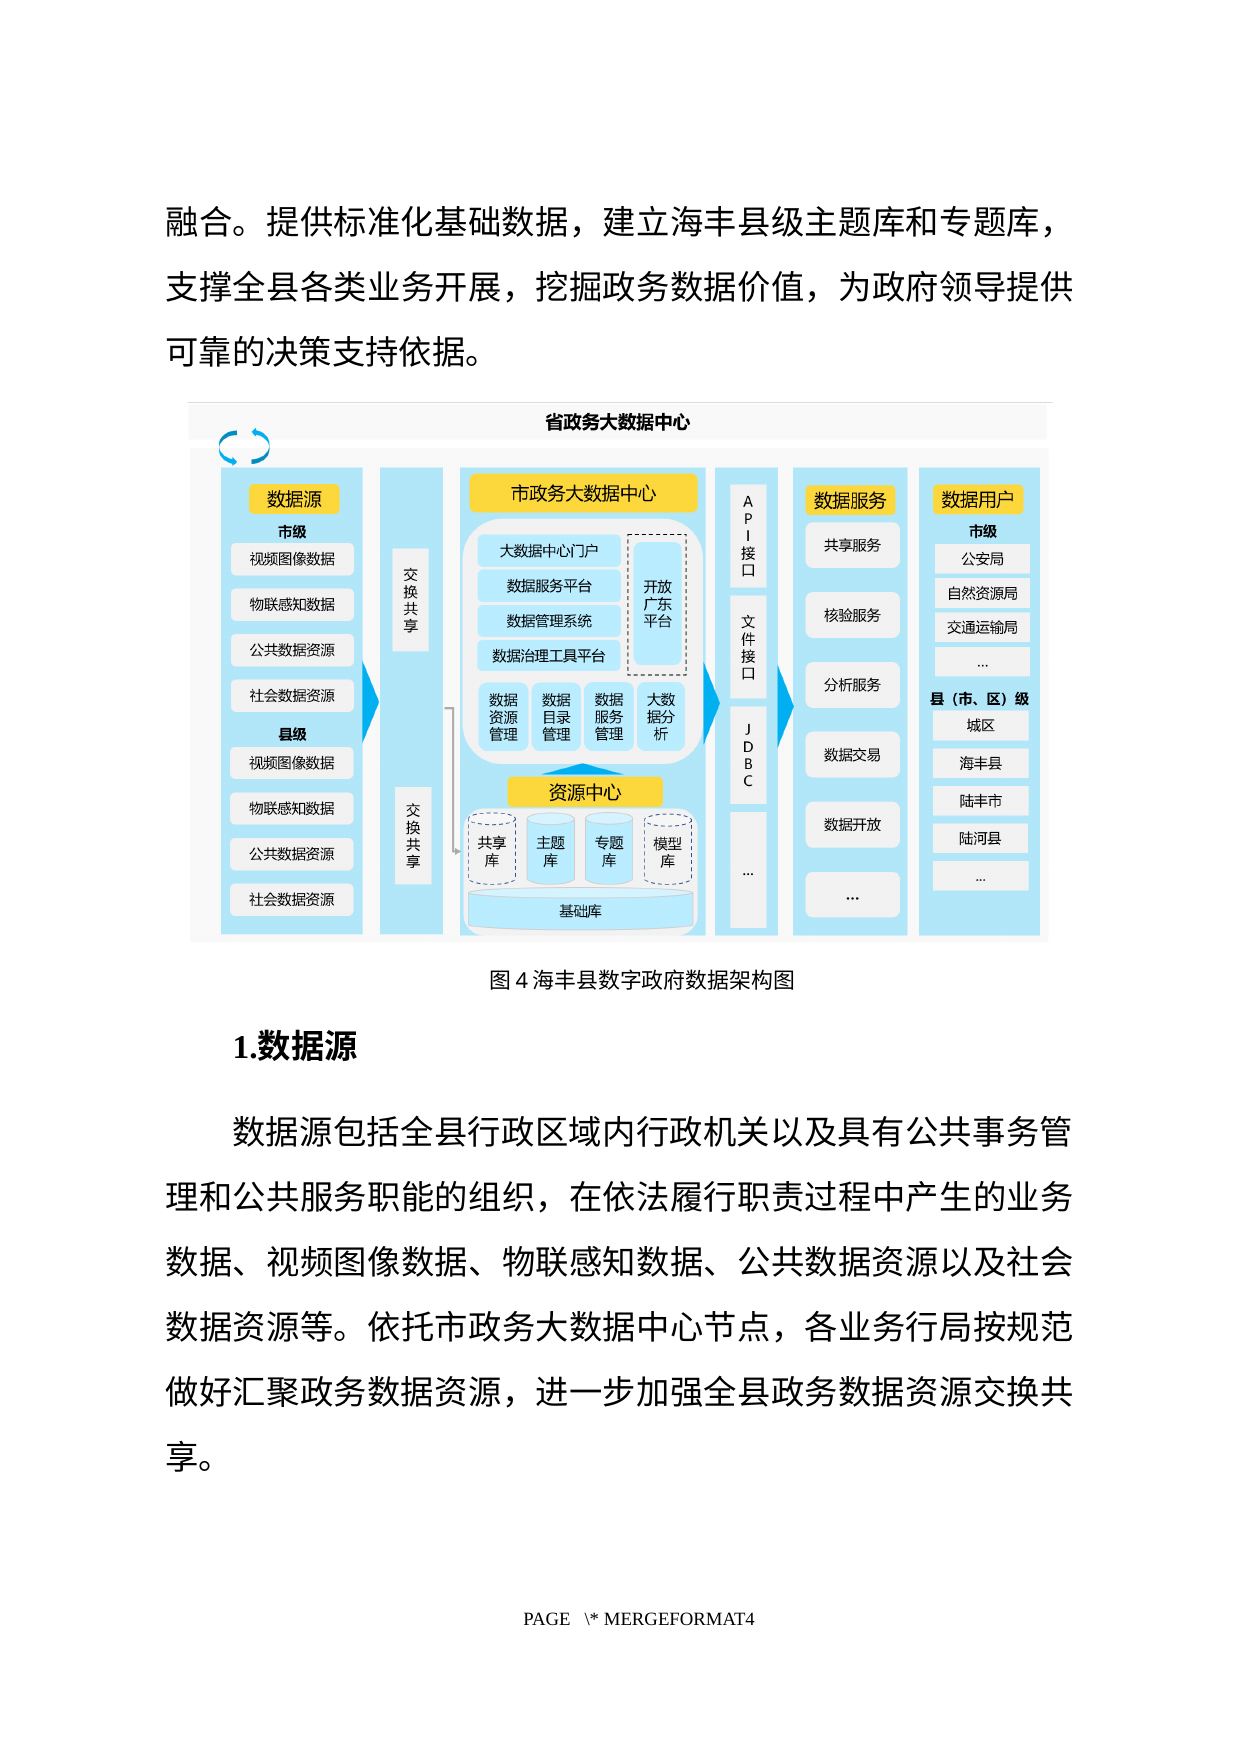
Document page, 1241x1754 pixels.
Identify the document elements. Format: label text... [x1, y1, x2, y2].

text 图4海丰县数字政府数据架构图 [165, 963, 1075, 995]
text 数据源包括全县行政区域内行政机关以及具有公共事务管理和公共服务职能的组织，在依法履行职责过程中产生的业务数据、视频图像数据、物联感知数据、公共数据资源以及社会数据资源等。依托市政务大数据中心节点，各业务行局按规范做好汇聚政务数据资源，进一步加强全县政务数据资源交换共享。 [165, 1097, 1075, 1487]
subtitle 数据源 [165, 1011, 1075, 1076]
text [165, 187, 1075, 382]
picture [187, 402, 1053, 947]
